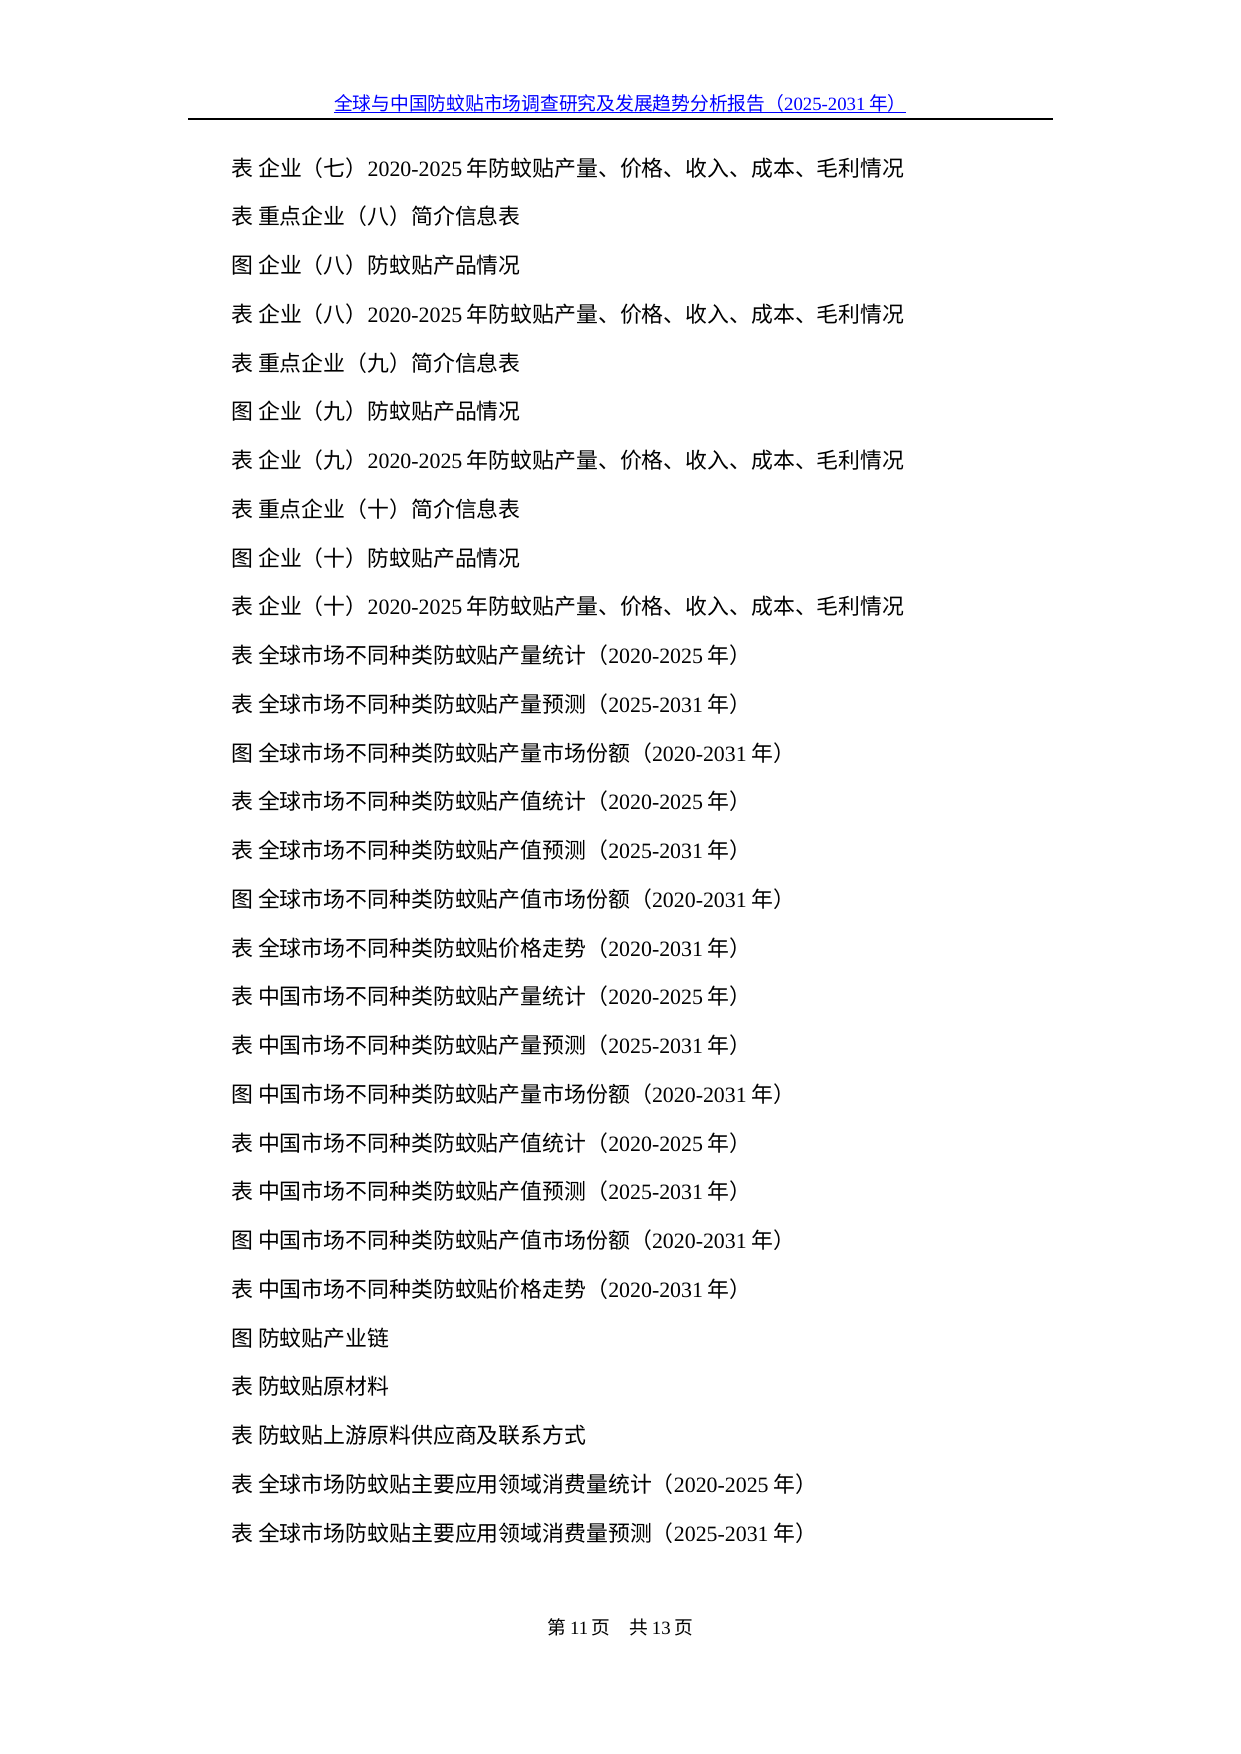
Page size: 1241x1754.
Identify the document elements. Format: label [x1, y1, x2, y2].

text [187, 150, 1053, 1548]
